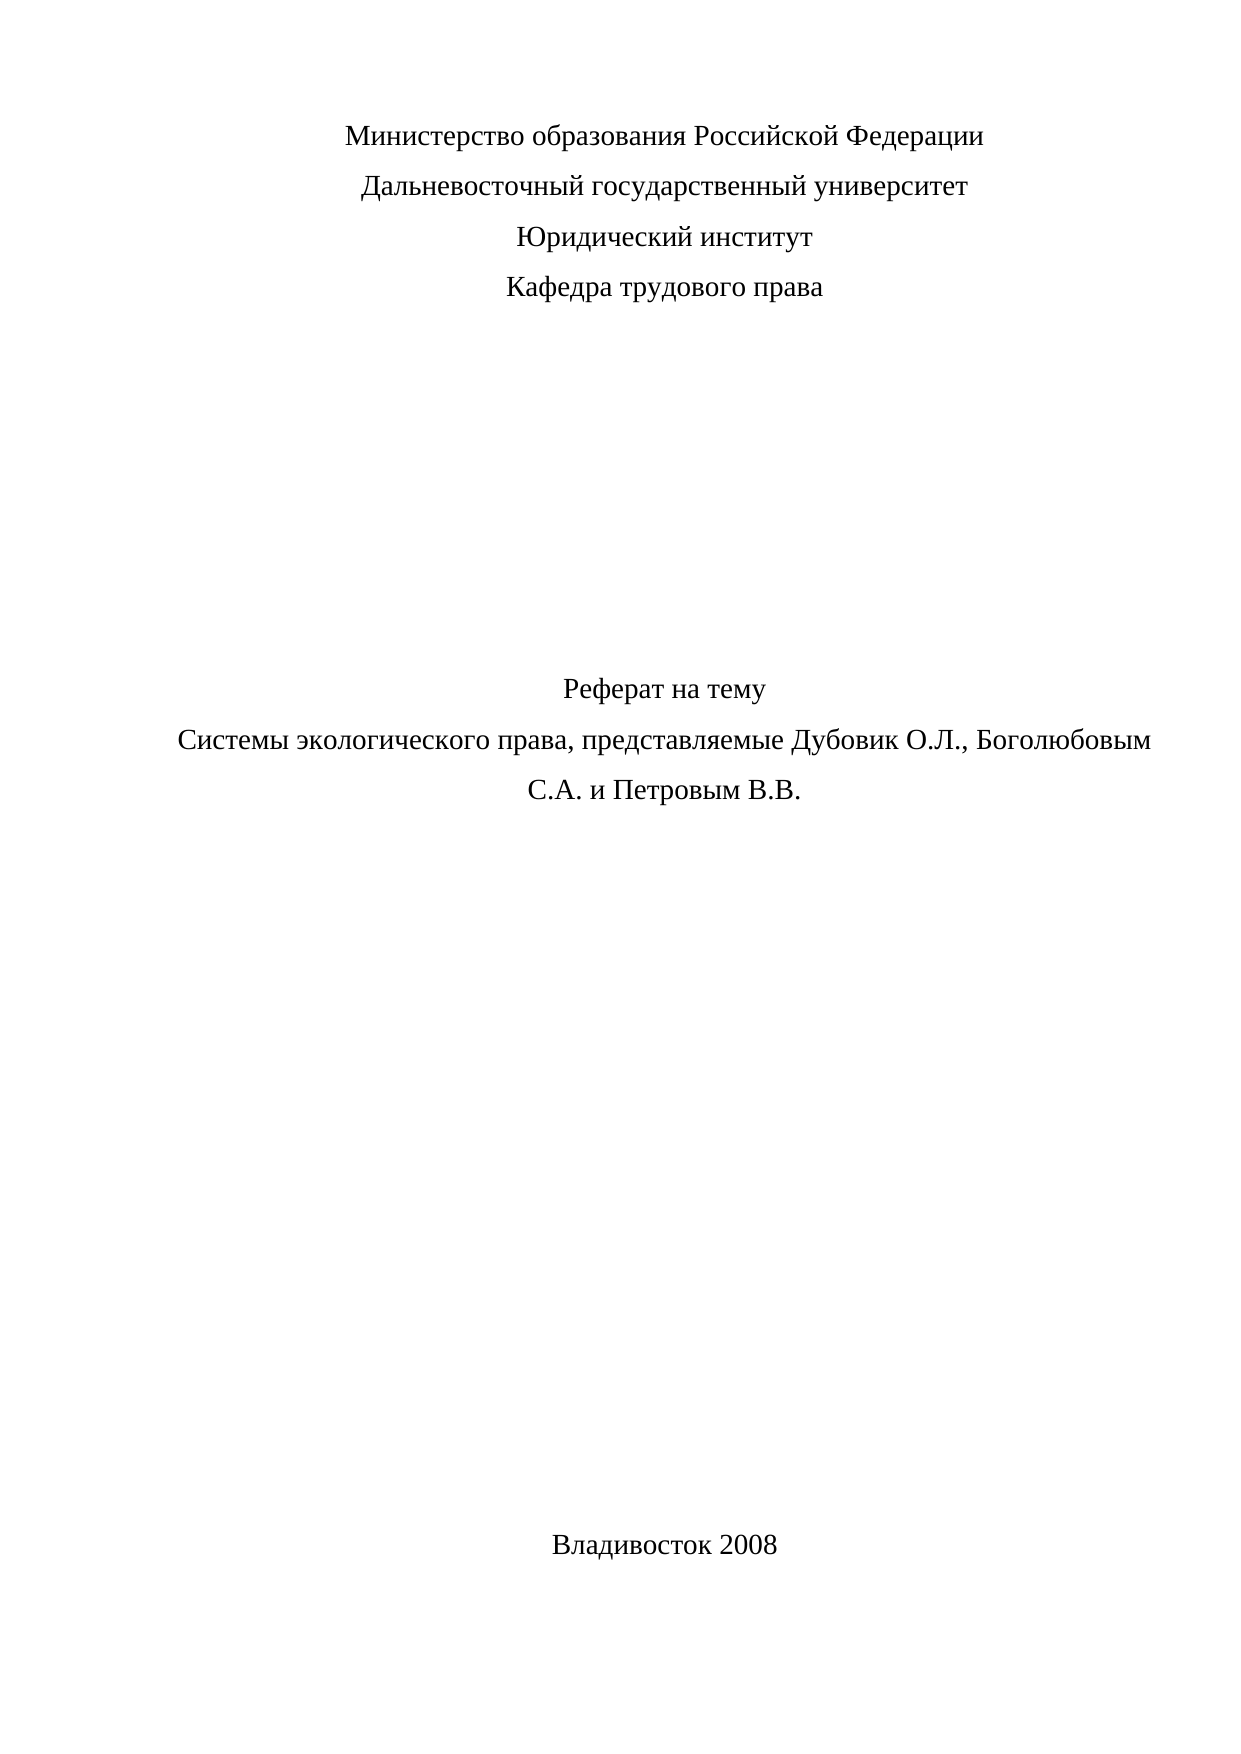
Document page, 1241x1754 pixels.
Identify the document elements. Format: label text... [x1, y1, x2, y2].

text Кафедра трудового права [177, 269, 1152, 303]
text Юридический институт [177, 219, 1152, 252]
text Владивосток 2008 [177, 1527, 1152, 1560]
text Реферат на тему [177, 672, 1152, 705]
text Дальневосточный государственный университет [177, 168, 1152, 202]
text Министерство образования Российской Федерации [177, 118, 1152, 152]
text Системы экологического права, представляемые Дубовик О.Л., Боголюбовым С.А. и Петровым В.В. [177, 722, 1152, 806]
